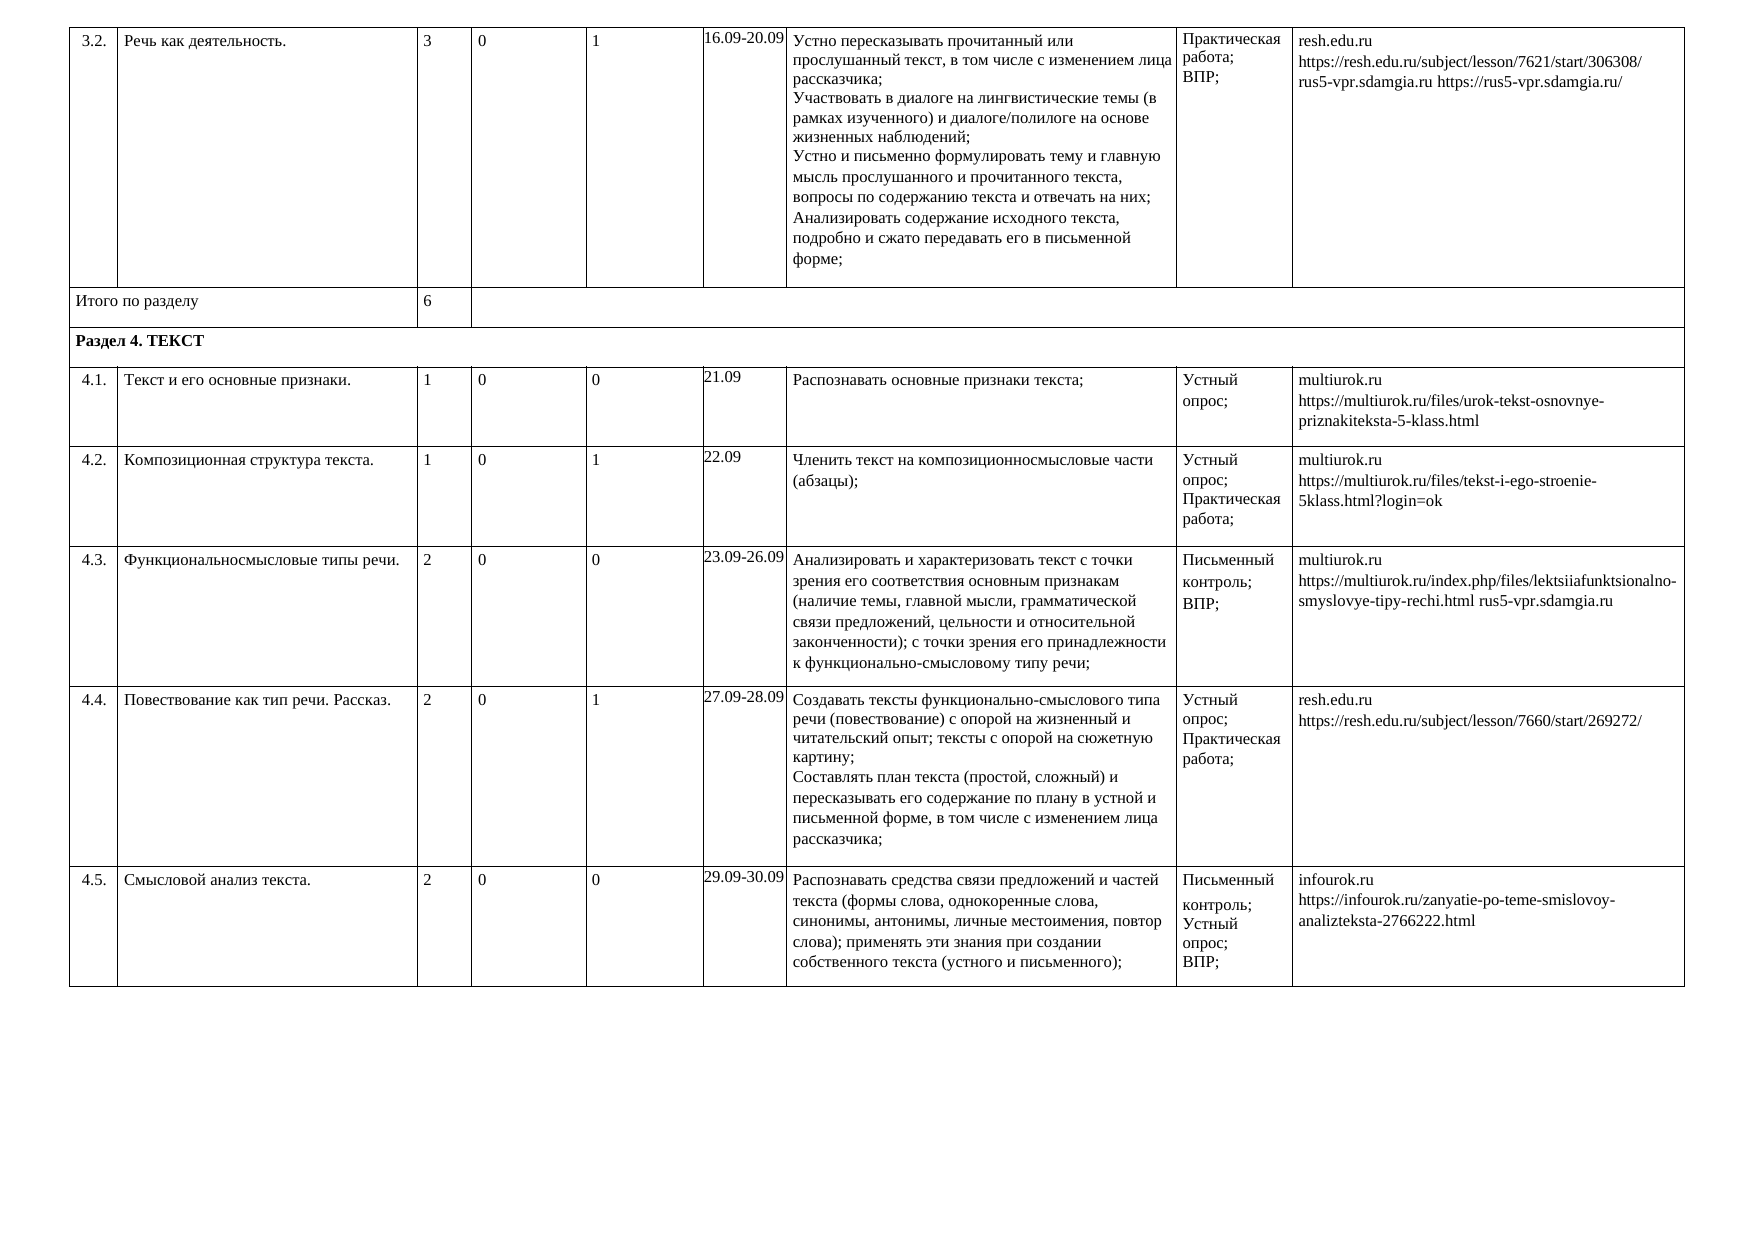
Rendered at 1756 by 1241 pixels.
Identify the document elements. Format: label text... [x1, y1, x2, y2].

table_cell 1 [587, 687, 703, 866]
table_cell Раздел 4. ТЕКСТ [70, 328, 1684, 366]
table_cell Композиционная структура текста. [118, 447, 417, 546]
table_header 1 [587, 28, 703, 287]
table_cell resh.edu.ru https://resh.edu.ru/subject/lesson/7660/start/269272/ [1293, 687, 1684, 866]
table_cell 23.09-26.09 [704, 547, 786, 686]
table_cell 0 [587, 867, 703, 986]
table_cell multiurok.ru https://multiurok.ru/files/urok-tekst-osnovnye- priznakiteksta-5-klass.html [1293, 368, 1684, 446]
table_cell Устный опрос; [1177, 368, 1292, 446]
table_cell Повествование как тип речи. Рассказ. [118, 687, 417, 866]
table_cell Членить текст на композиционносмысловые части (абзацы); [787, 447, 1176, 546]
table_cell 1 [418, 447, 471, 546]
table_cell Итого по разделу [70, 288, 417, 326]
table_cell 6 [418, 288, 471, 326]
table_cell 4.3. [70, 547, 117, 686]
table_cell Распознавать средства связи предложений и частей текста (формы слова, однокоренные слова, синонимы, антонимы, личные местоимения, повтор слова); применять эти знания при создании собственного текста (устного и письменного); [787, 867, 1176, 986]
table_cell Письменный контроль; ВПР; [1177, 547, 1292, 686]
table_cell Функциональносмысловые типы речи. [118, 547, 417, 686]
table_cell Устный опрос; Практическая работа; [1177, 687, 1292, 866]
table_cell 0 [587, 368, 703, 446]
table_cell 0 [472, 368, 586, 446]
table_cell 0 [472, 547, 586, 686]
table_cell 0 [472, 867, 586, 986]
table_cell 1 [418, 368, 471, 446]
table_cell Устный опрос; Практическая работа; [1177, 447, 1292, 546]
table_cell Создавать тексты функционально-смыслового типа речи (повествование) с опорой на жизненный и читательский опыт; тексты с опорой на сюжетную картину; Составлять план текста (простой, сложный) и пересказывать его содержание по плану в устной и письменной форме, в том числе с изменением лица рассказчика; [787, 687, 1176, 866]
table_cell 2 [418, 547, 471, 686]
table_cell multiurok.ru https://multiurok.ru/index.php/files/lektsiiafunktsionalno- smyslovye-tipy-rechi.html rus5-vpr.sdamgia.ru [1293, 547, 1684, 686]
table_cell 4.1. [70, 368, 117, 446]
table_header resh.edu.ru https://resh.edu.ru/subject/lesson/7621/start/306308/ rus5-vpr.sdamgia.ru https://rus5-vpr.sdamgia.ru/ [1293, 28, 1684, 287]
table_cell multiurok.ru https://multiurok.ru/files/tekst-i-ego-stroenie- 5klass.html?login=ok [1293, 447, 1684, 546]
table_cell 2 [418, 687, 471, 866]
table_cell 0 [472, 687, 586, 866]
table_header 16.09-20.09 [704, 28, 786, 287]
table_cell Смысловой анализ текста. [118, 867, 417, 986]
table_cell 22.09 [704, 447, 786, 546]
table_cell 0 [587, 547, 703, 686]
table_cell 2 [418, 867, 471, 986]
table_cell 29.09-30.09 [704, 867, 786, 986]
table_cell 21.09 [704, 368, 786, 446]
table_cell 0 [472, 447, 586, 546]
table_header 3 [418, 28, 471, 287]
table_cell 4.5. [70, 867, 117, 986]
table_header 3.2. [70, 28, 117, 287]
table_cell 27.09-28.09 [704, 687, 786, 866]
table_cell Текст и его основные признаки. [118, 368, 417, 446]
table_header Практическая работа; ВПР; [1177, 28, 1292, 287]
table_cell infourok.ru https://infourok.ru/zanyatie-po-teme-smislovoy- analizteksta-2766222.html [1293, 867, 1684, 986]
table_header 0 [472, 28, 586, 287]
table_cell 1 [587, 447, 703, 546]
table_cell [472, 288, 1684, 326]
table_cell 4.2. [70, 447, 117, 546]
table_header Устно пересказывать прочитанный или прослушанный текст, в том числе с изменением лица рассказчика; Участвовать в диалоге на лингвистические темы (в рамках изученного) и диалоге/полилоге на основе жизненных наблюдений; Устно и письменно формулировать тему и главную мысль прослушанного и прочитанного текста, вопросы по содержанию текста и отвечать на них; Анализировать содержание исходного текста, подробно и сжато передавать его в письменной форме; [787, 28, 1176, 287]
table_cell Письменный контроль; Устный опрос; ВПР; [1177, 867, 1292, 986]
table_cell Распознавать основные признаки текста; [787, 368, 1176, 446]
table_cell 4.4. [70, 687, 117, 866]
table_header Речь как деятельность. [118, 28, 417, 287]
table_cell Анализировать и характеризовать текст с точки зрения его соответствия основным признакам (наличие темы, главной мысли, грамматической связи предложений, цельности и относительной законченности); с точки зрения его принадлежности к функционально-смысловому типу речи; [787, 547, 1176, 686]
